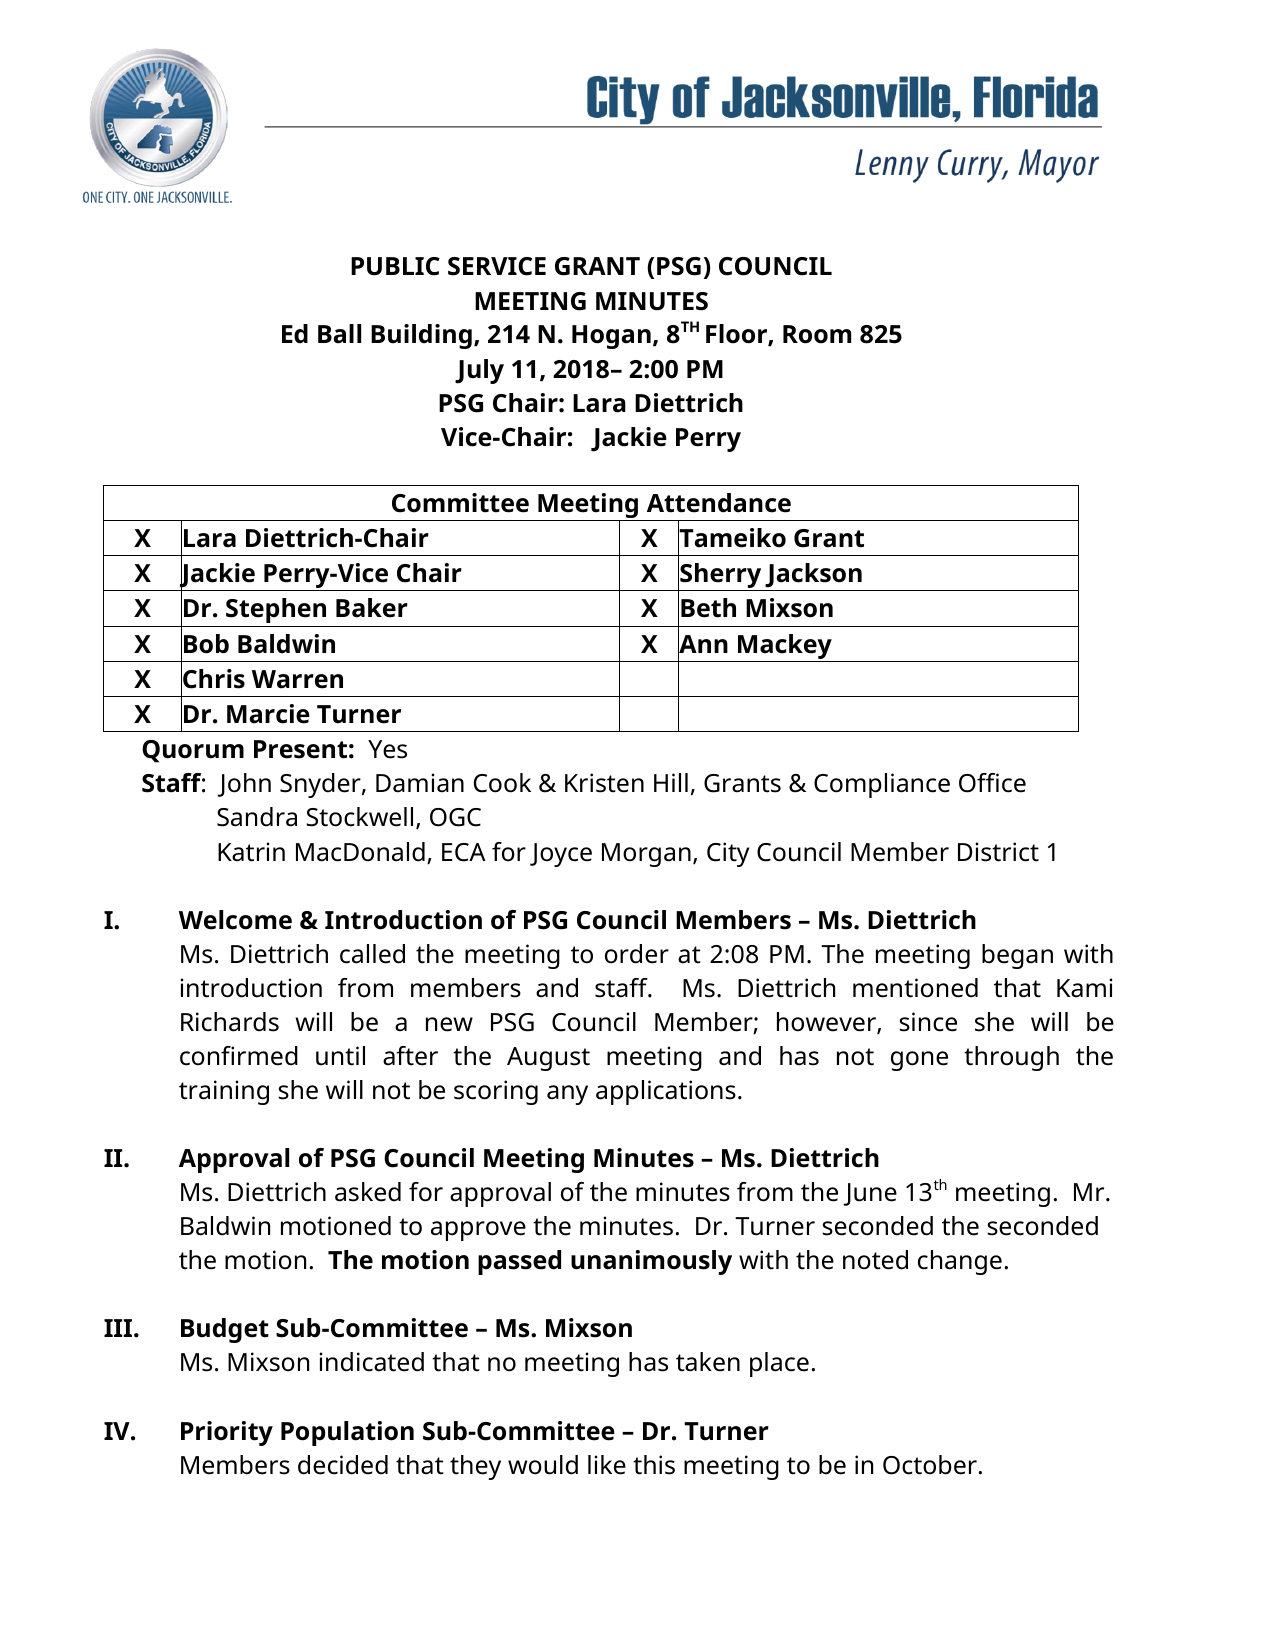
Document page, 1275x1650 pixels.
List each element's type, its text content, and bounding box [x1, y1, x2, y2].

table_cell X [620, 521, 678, 555]
table_cell [620, 662, 678, 696]
table_cell Lara Diettrich-Chair [182, 521, 619, 555]
table_cell [679, 662, 1078, 696]
table_cell X [104, 591, 181, 626]
list Ms. Mixson indicated that no meeting has taken place. [178, 1345, 1116, 1379]
title Staff: John Snyder, Damian Cook & Kristen Hill, Grants & Compliance Office [66, 766, 1116, 800]
table_cell Tameiko Grant [679, 521, 1078, 555]
table_cell X [620, 556, 678, 590]
table_cell Dr. Marcie Turner [182, 697, 619, 731]
table_cell X [104, 521, 181, 555]
title Quorum Present: Yes [66, 476, 1116, 766]
table_cell X [104, 556, 181, 590]
list Priority Population Sub-Committee – Dr. Turner [103, 1413, 1116, 1447]
table_header Committee Meeting Attendance [104, 486, 1078, 520]
table_cell Bob Baldwin [182, 627, 619, 661]
table_cell Dr. Stephen Baker [182, 591, 619, 626]
table_cell X [620, 591, 678, 626]
text July 11, 2018– 2:00 PM [66, 351, 1116, 385]
table_cell Beth Mixson [679, 591, 1078, 626]
table_cell X [104, 627, 181, 661]
list Members decided that they would like this meeting to be in October. [178, 1447, 1116, 1481]
table_cell [679, 697, 1078, 731]
table_cell X [104, 697, 181, 731]
list Welcome & Introduction of PSG Council Members – Ms. Diettrich [103, 902, 1116, 936]
text PSG Chair: Lara Diettrich [66, 385, 1116, 419]
title Katrin MacDonald, ECA for Joyce Morgan, City Council Member District 1 [66, 834, 1116, 868]
table_cell X [620, 627, 678, 661]
table_cell [620, 697, 678, 731]
table_cell Chris Warren [182, 662, 619, 696]
table_cell Ann Mackey [679, 627, 1078, 661]
text PUBLIC SERVICE GRANT (PSG) COUNCIL [66, 249, 1116, 283]
text MEETING MINUTES Ed Ball Building, 214 N. Hogan, 8TH Floor, Room 825 [66, 283, 1116, 351]
table_cell X [104, 662, 181, 696]
list Ms. Diettrich called the meeting to order at 2:08 PM. The meeting began with introduction from members and staff. Ms. Diettrich mentioned that Kami Richards will be a new PSG Council Member; however, since she will be confirmed until after the August meeting and has not gone through the training she will not be scoring any applications. [178, 936, 1116, 1107]
table_cell Jackie Perry-Vice Chair [182, 556, 619, 590]
title Sandra Stockwell, OGC [66, 800, 1116, 834]
picture [40, 25, 1186, 217]
table_cell Sherry Jackson [679, 556, 1078, 590]
list Ms. Diettrich asked for approval of the minutes from the June 13th meeting. Mr. Baldwin motioned to approve the minutes. Dr. Turner seconded the seconded the motion. The motion passed unanimously with the noted change. [178, 1175, 1116, 1277]
list Budget Sub-Committee – Ms. Mixson [103, 1311, 1116, 1345]
list Approval of PSG Council Meeting Minutes – Ms. Diettrich [103, 1141, 1116, 1175]
text Vice-Chair: Jackie Perry [66, 419, 1116, 453]
